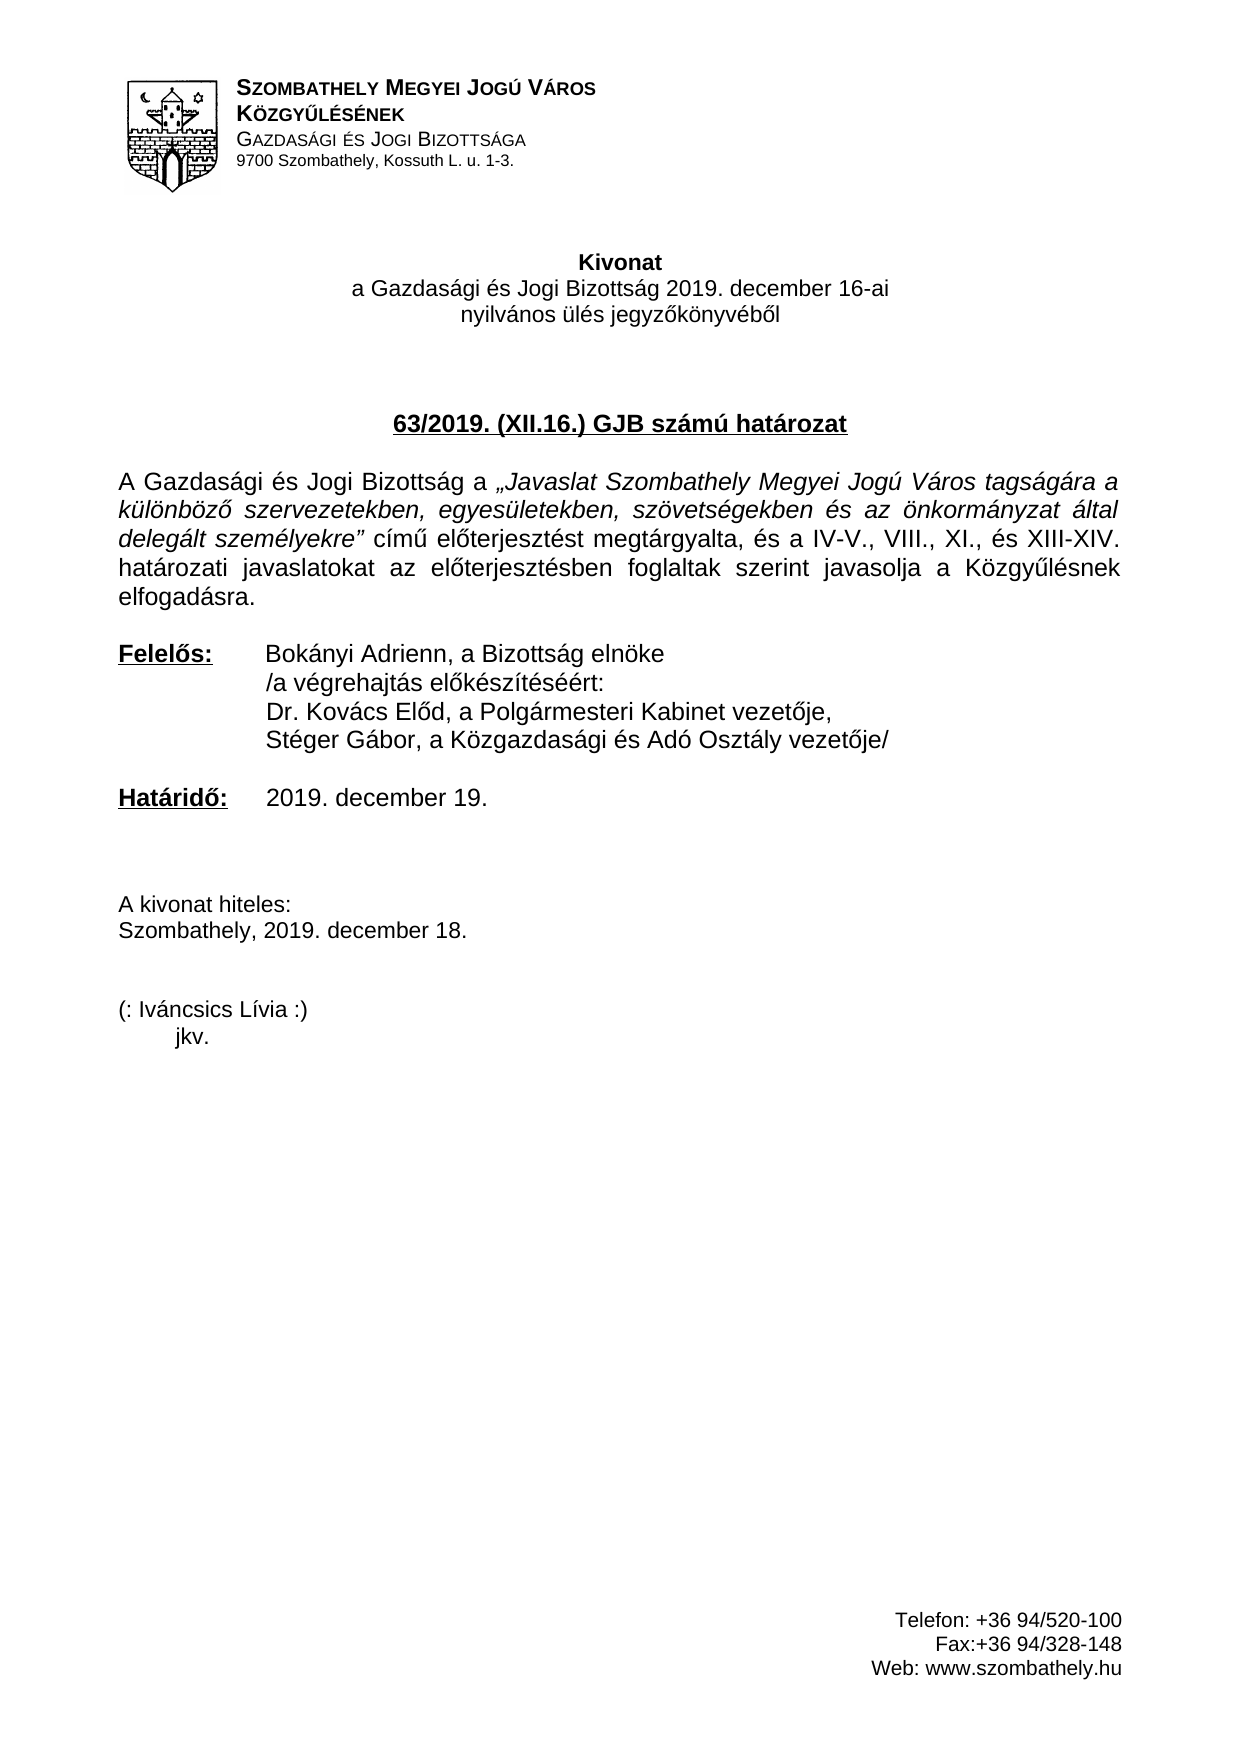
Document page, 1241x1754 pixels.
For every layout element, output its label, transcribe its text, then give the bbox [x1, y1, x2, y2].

text nyilvános ülés jegyzőkönyvéből [118, 301, 1122, 328]
text jkv. [118, 1023, 1122, 1049]
text Felelős: Bokányi Adrienn, a Bizottság elnöke [118, 639, 1122, 668]
text a Gazdasági és Jogi Bizottság 2019. december 16-ai [118, 275, 1122, 301]
text (: Iváncsics Lívia :) [118, 996, 1122, 1023]
text 63/2019. (XII.16.) GJB számú határozat [118, 409, 1122, 438]
picture [124, 77, 222, 195]
text Stéger Gábor, a Közgazdasági és Adó Osztály vezetője/ [192, 726, 1122, 754]
text A Gazdasági és Jogi Bizottság a „Javaslat Szombathely Megyei Jogú Város tagságára a különböző szervezetekben, egyesületekben, szövetségekben és az önkormányzat által delegált személyekre” című előterjesztést megtárgyalta, és a IV-V., VIII., XI., és XIII-XIV. határozati javaslatokat az előterjesztésben foglaltak szerint javasolja a Közgyűlésnek elfogadásra. [118, 467, 1122, 611]
text A kivonat hiteles: [118, 891, 1122, 917]
text Szombathely, 2019. december 18. [118, 917, 1122, 943]
text Kivonat [118, 249, 1122, 275]
text /a végrehajtás előkészítéséért: [265, 668, 1122, 697]
text Határidő: 2019. december 19. [118, 783, 1122, 812]
text Dr. Kovács Előd, a Polgármesteri Kabinet vezetője, [192, 697, 1122, 726]
